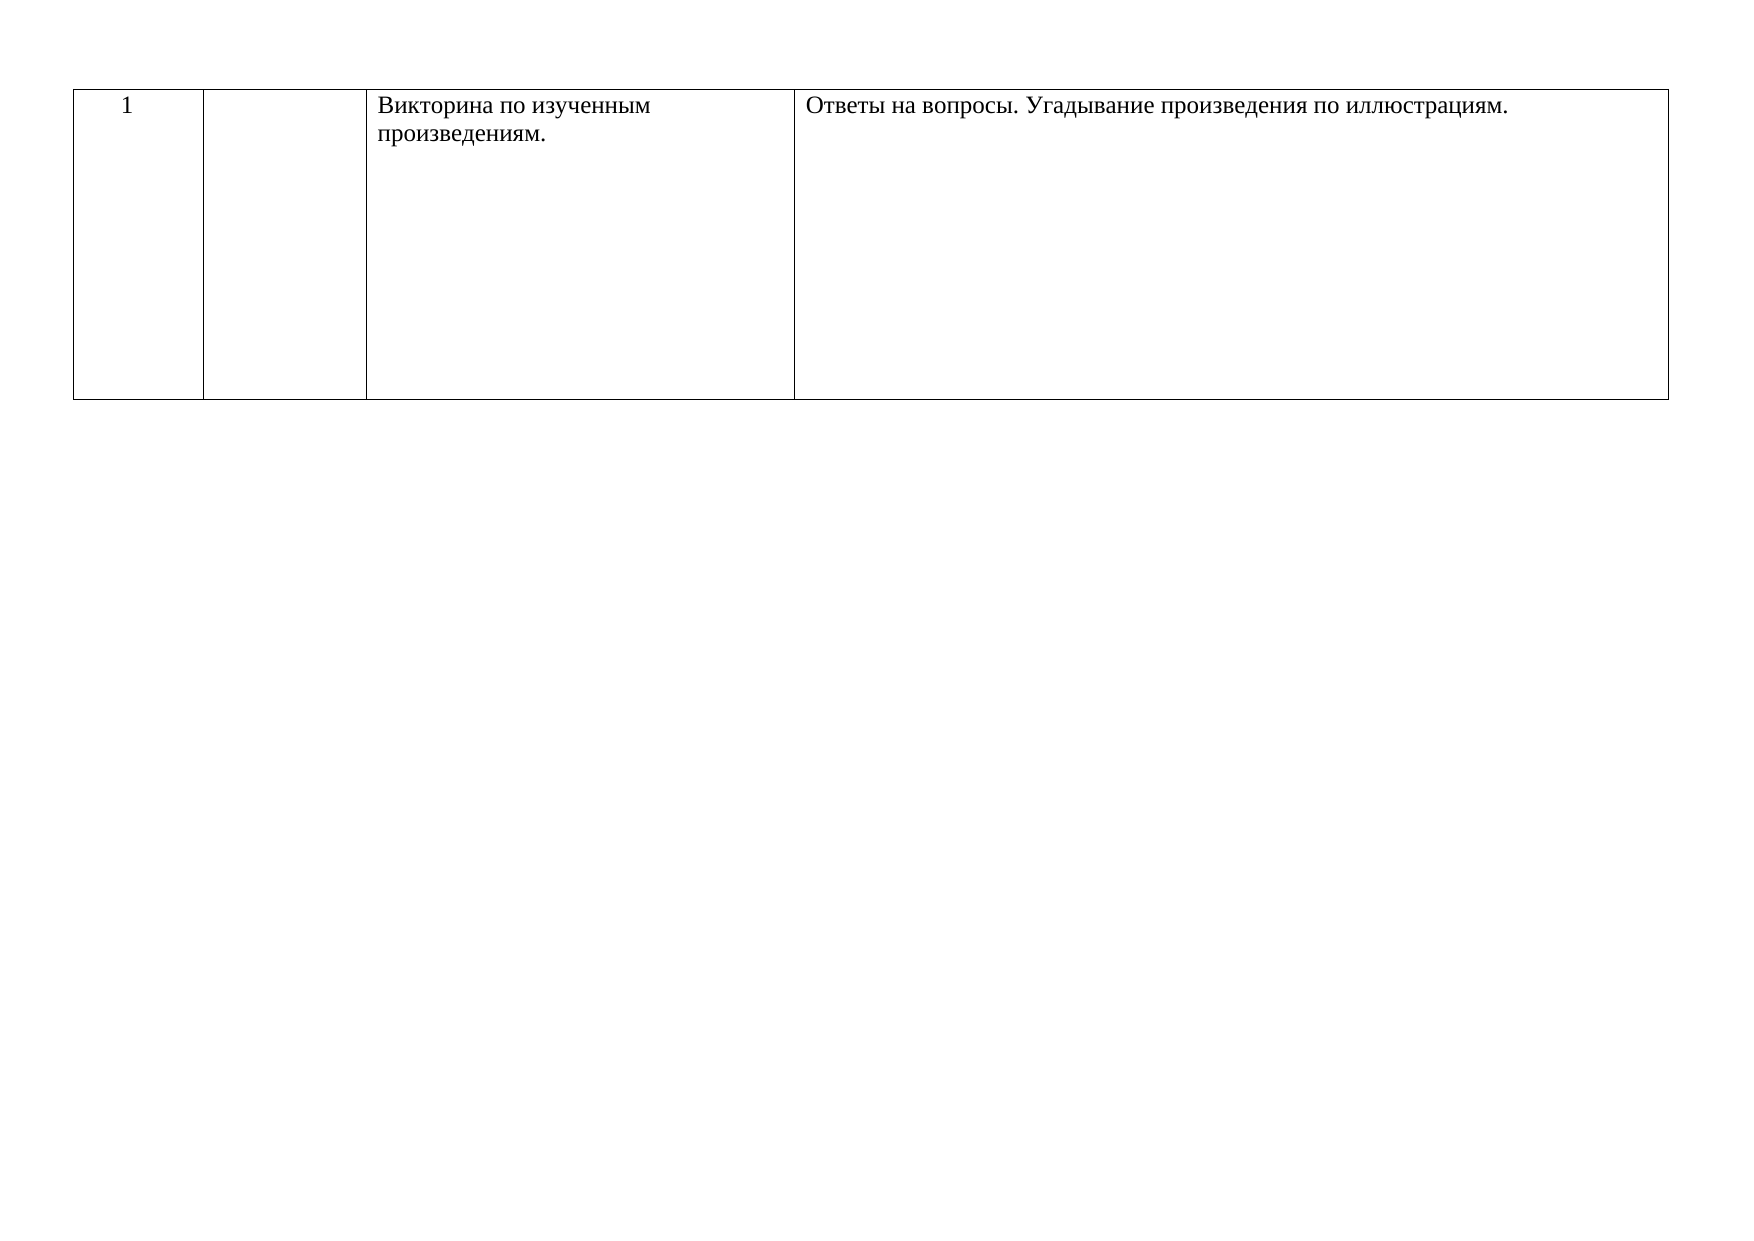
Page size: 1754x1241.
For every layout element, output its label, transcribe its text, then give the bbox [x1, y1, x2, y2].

table_cell 1 [74, 90, 203, 399]
table_cell [204, 90, 366, 399]
table_cell Ответы на вопросы. Угадывание произведения по иллюстрациям. [795, 90, 1668, 399]
table_cell Викторина по изученным произведениям. [367, 90, 794, 399]
